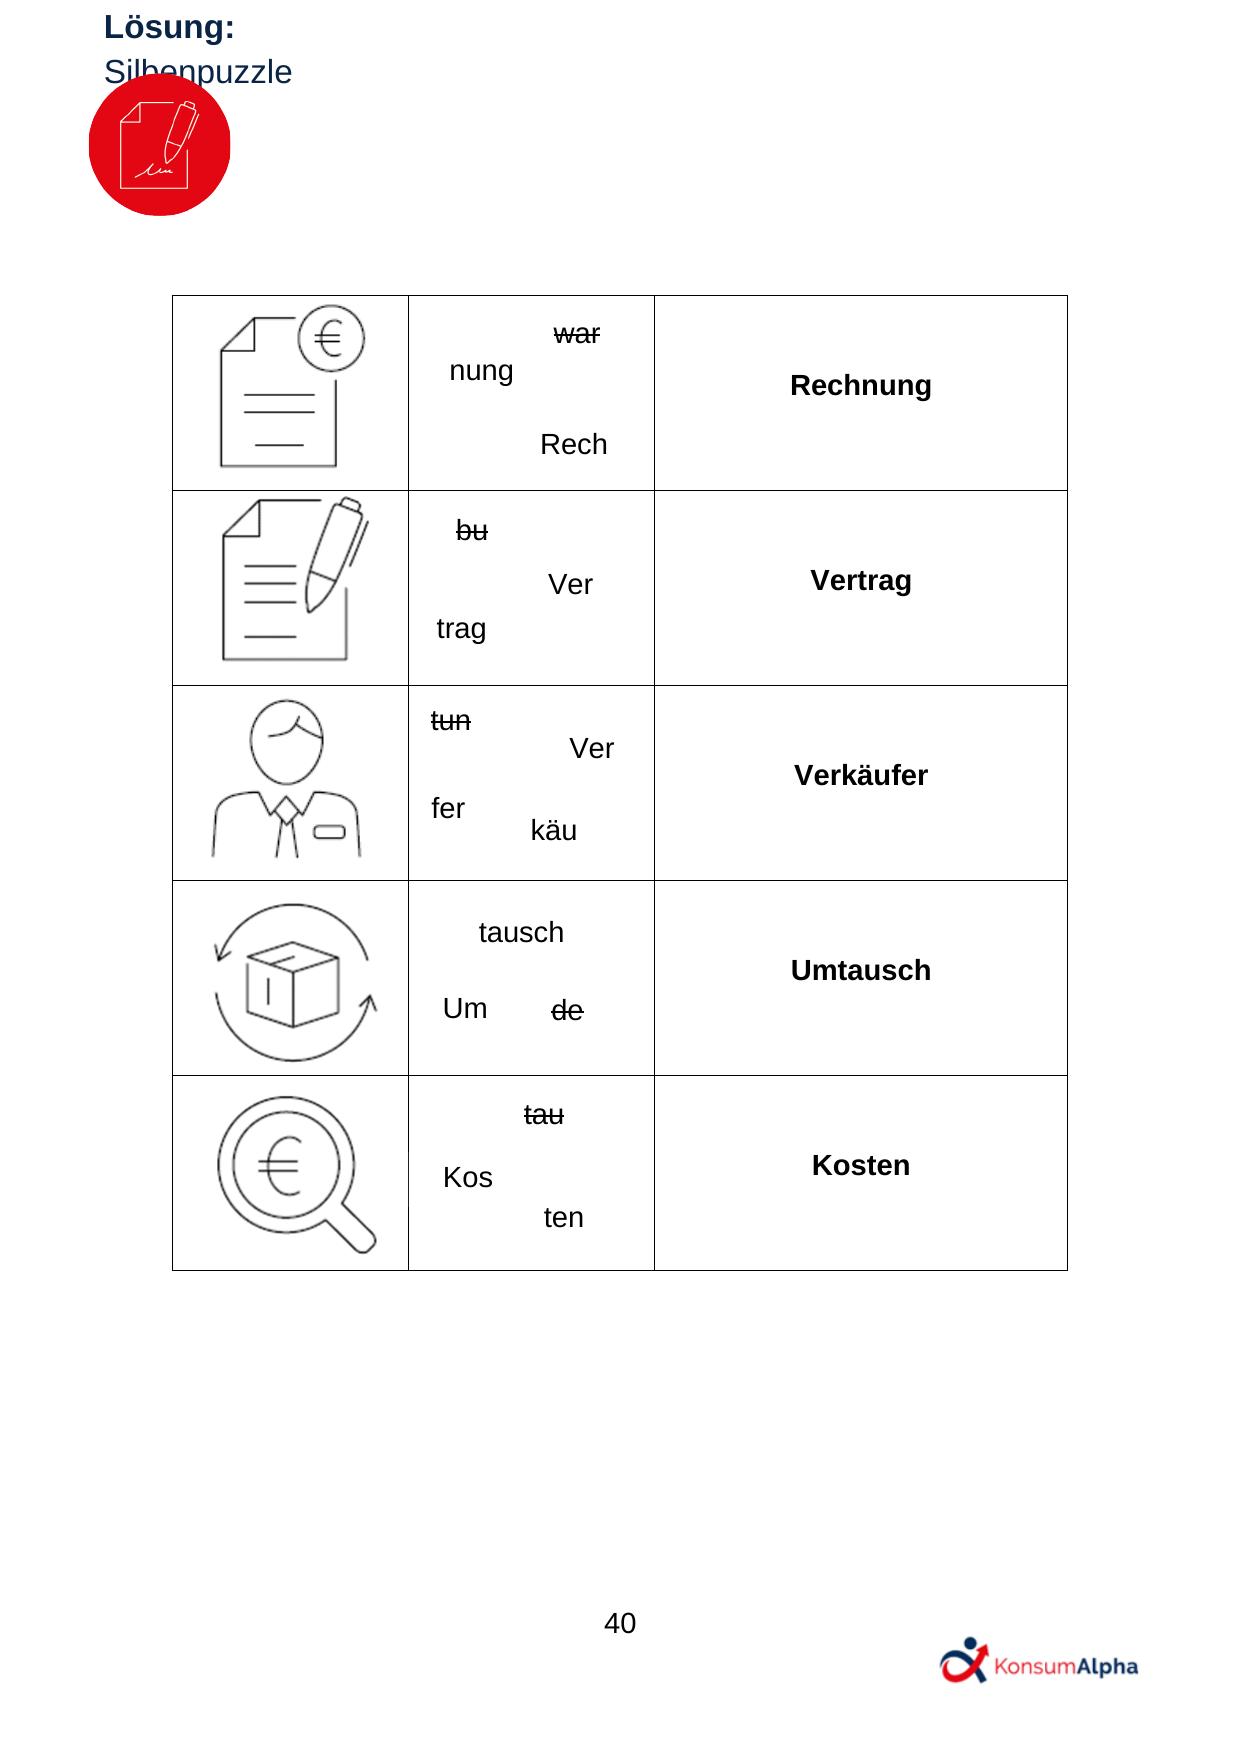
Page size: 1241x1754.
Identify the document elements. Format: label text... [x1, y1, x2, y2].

table_header Rechnung [655, 296, 1067, 490]
table_cell [173, 686, 408, 880]
table_cell [173, 491, 408, 685]
table_cell [409, 491, 654, 685]
picture [931, 1634, 1152, 1700]
table_cell Vertrag [655, 491, 1067, 685]
table_cell Verkäufer [655, 686, 1067, 880]
table_header [409, 296, 654, 490]
table_cell [173, 1076, 408, 1270]
table_cell [409, 1076, 654, 1270]
picture [88, 73, 231, 216]
table_cell [173, 881, 408, 1075]
table_cell [409, 686, 654, 880]
table_cell Umtausch [655, 881, 1067, 1075]
table_cell Kosten [655, 1076, 1067, 1270]
table_header [173, 296, 408, 490]
table_cell [409, 881, 654, 1075]
